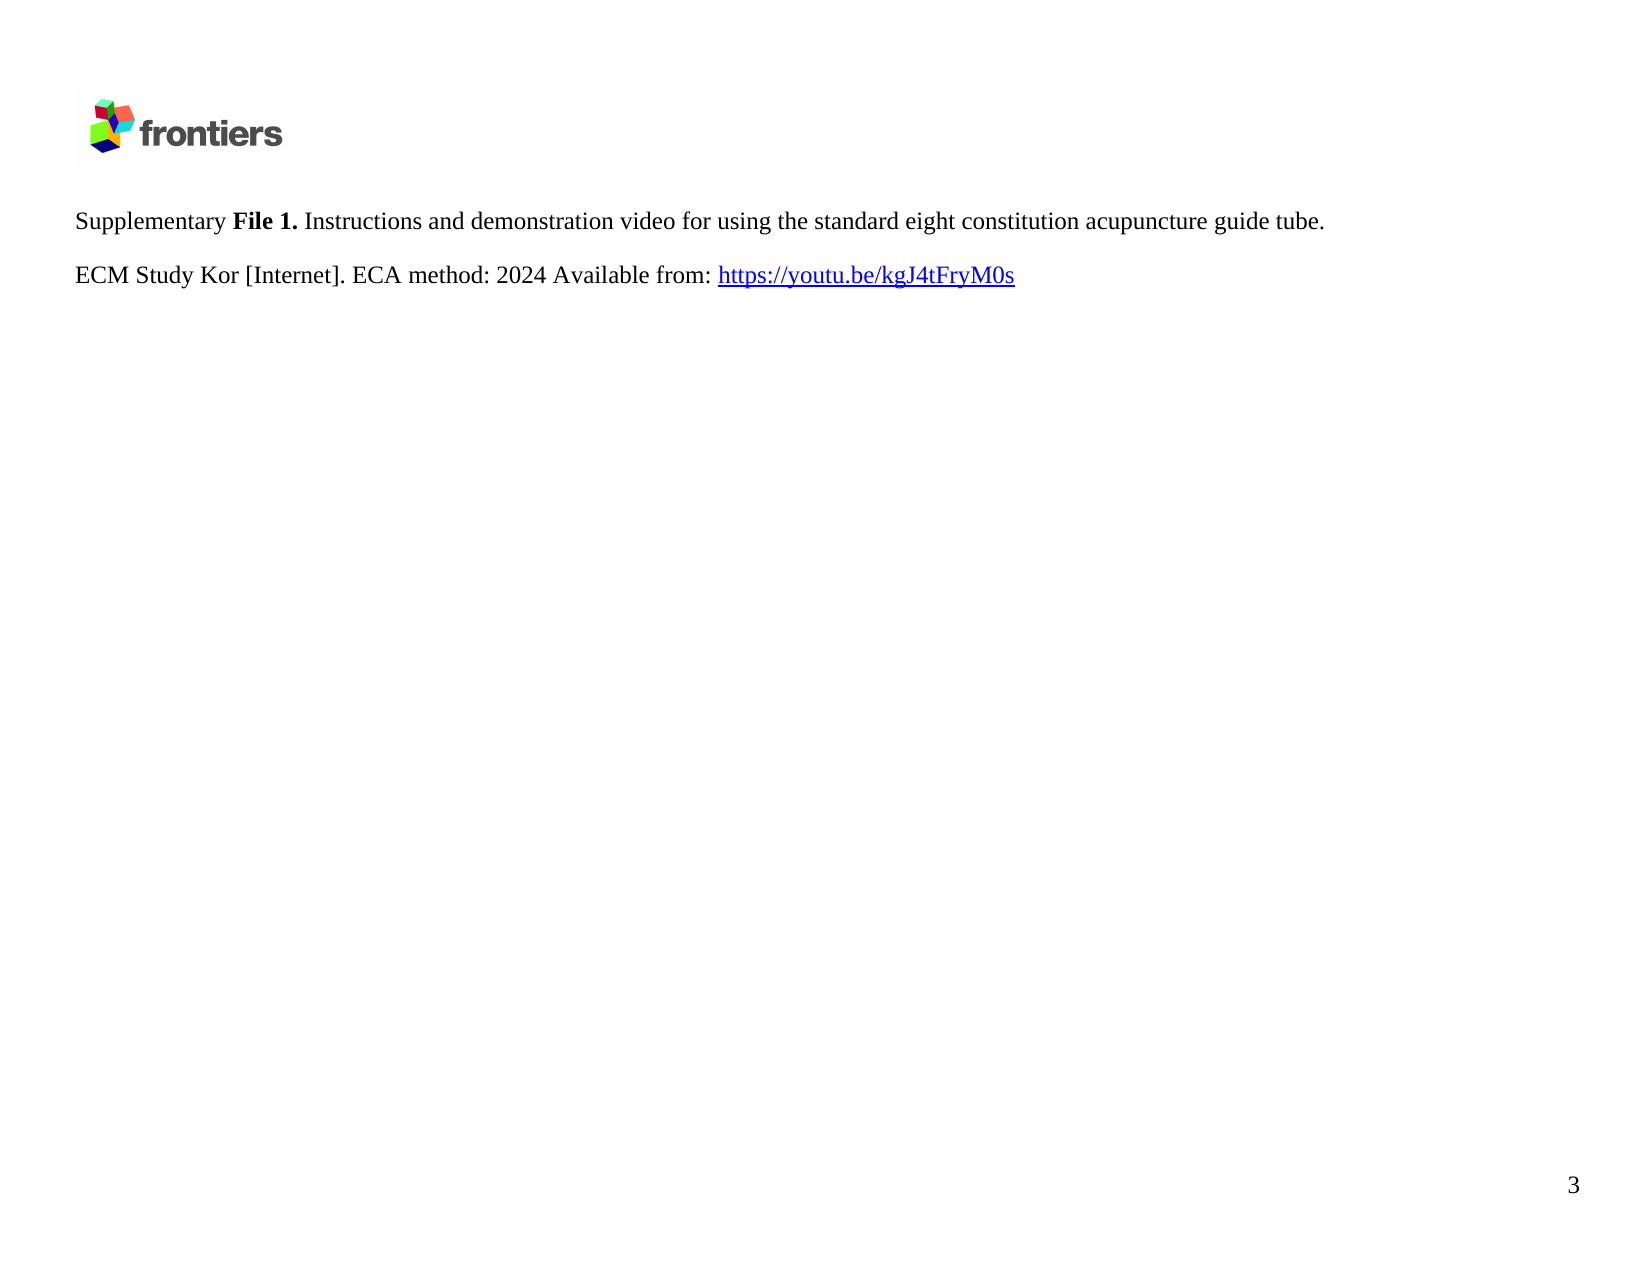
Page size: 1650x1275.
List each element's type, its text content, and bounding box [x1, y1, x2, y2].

text Supplementary File 1. Instructions and demonstration video for using the standard eight constitution acupuncture guide tube. [75, 206, 1595, 235]
text ECM Study Kor [Internet]. ECA method: 2024 Available from: https://youtu.be/kgJ4tFryM0s [75, 260, 1586, 289]
picture [75, 87, 302, 169]
